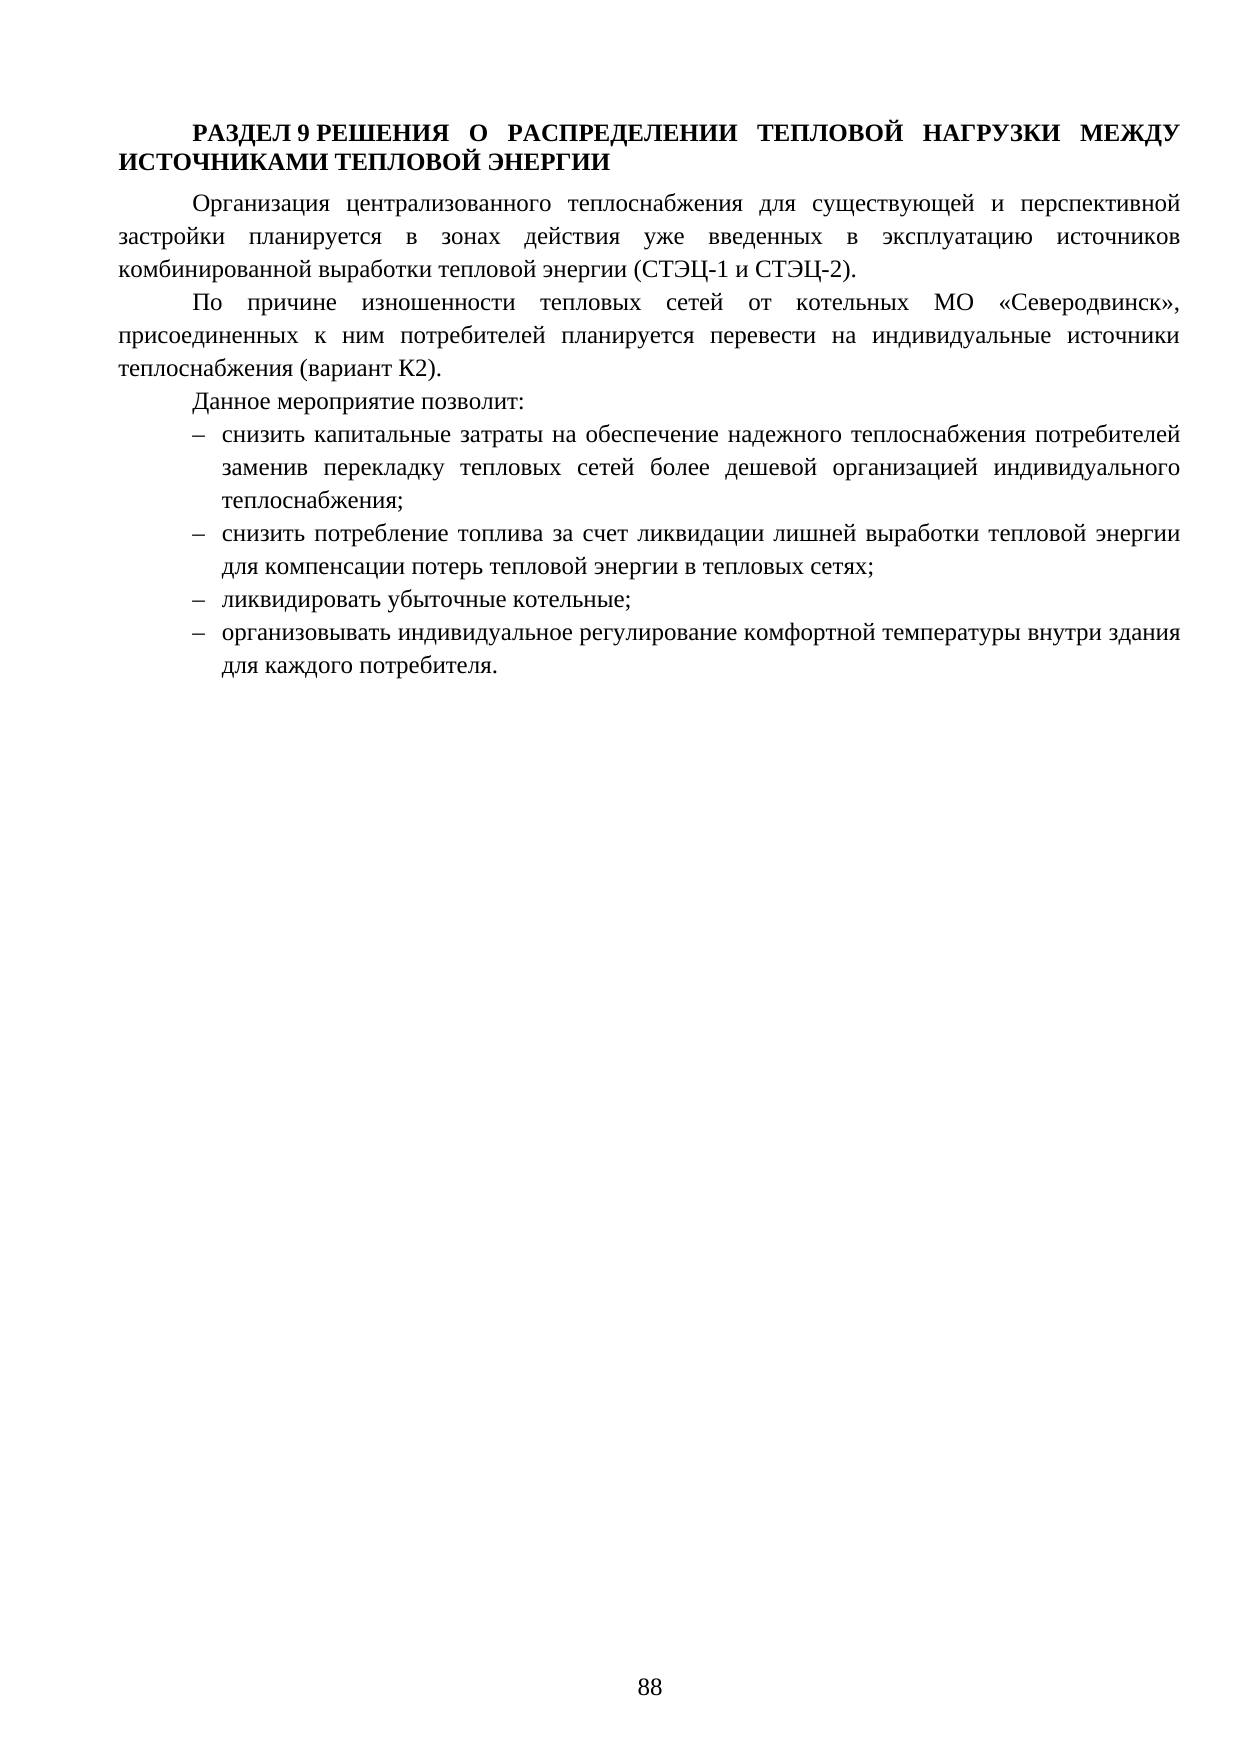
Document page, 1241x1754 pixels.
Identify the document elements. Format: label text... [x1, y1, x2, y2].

text РЕШЕНИЯ О РАСПРЕДЕЛЕНИИ ТЕПЛОВОЙ НАГРУЗКИ МЕЖДУ ИСТОЧНИКАМИ ТЕПЛОВОЙ ЭНЕРГИИ [118, 118, 1181, 176]
text ликвидировать убыточные котельные; [192, 584, 1181, 613]
text снизить капитальные затраты на обеспечение надежного теплоснабжения потребителей заменив перекладку тепловых сетей более дешевой организацией индивидуального теплоснабжения; [192, 419, 1181, 514]
text Данное мероприятие позволит: [118, 386, 1181, 415]
text снизить потребление топлива за счет ликвидации лишней выработки тепловой энергии для компенсации потерь тепловой энергии в тепловых сетях; [192, 518, 1181, 580]
text Организация централизованного теплоснабжения для существующей и перспективной застройки планируется в зонах действия уже введенных в эксплуатацию источников комбинированной выработки тепловой энергии (СТЭЦ-1 и СТЭЦ-2). [118, 188, 1181, 283]
text По причине изношенности тепловых сетей от котельных МО «Северодвинск», присоединенных к ним потребителей планируется перевести на индивидуальные источники теплоснабжения (вариант К2). [118, 287, 1181, 382]
text организовывать индивидуальное регулирование комфортной температуры внутри здания для каждого потребителя. [192, 617, 1181, 679]
